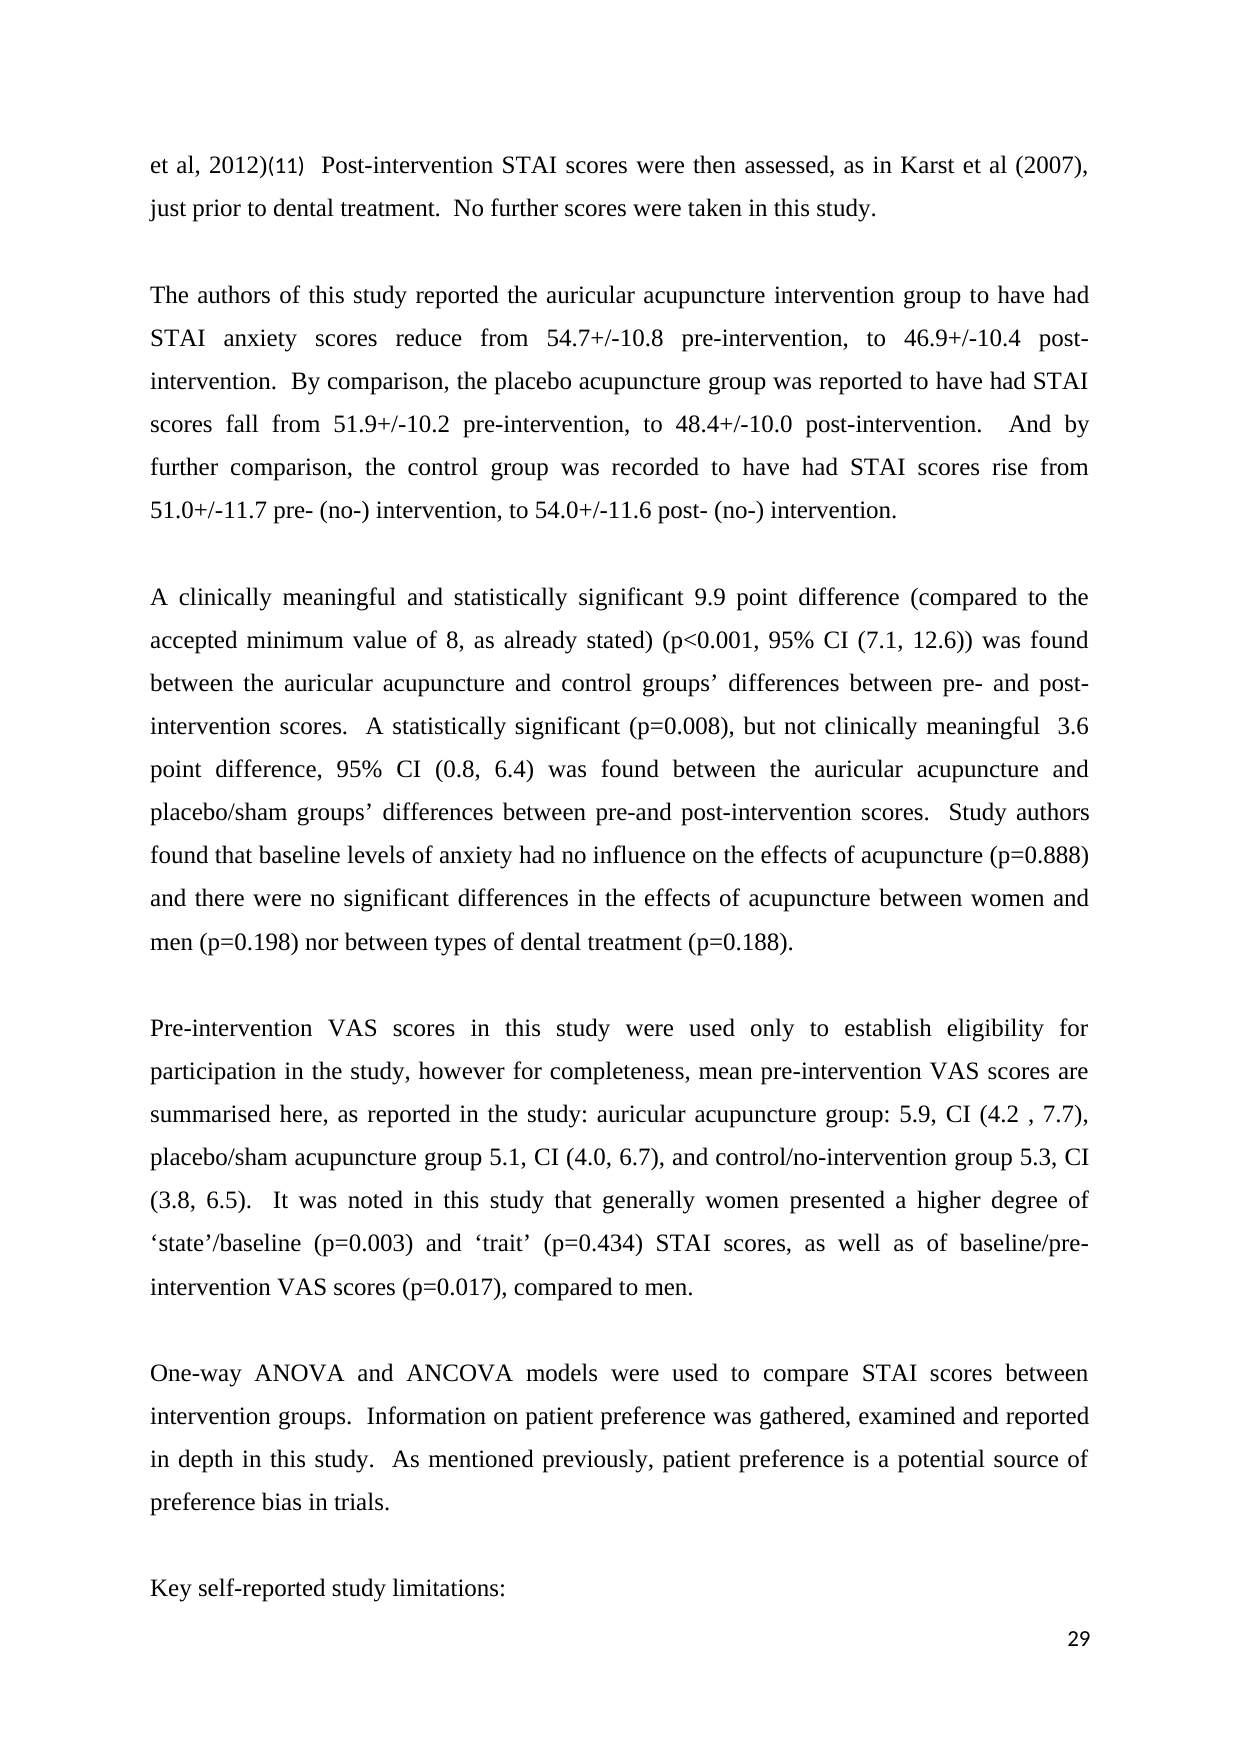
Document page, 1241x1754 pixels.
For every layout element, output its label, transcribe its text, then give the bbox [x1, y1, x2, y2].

text Key self-reported study limitations: [150, 1573, 1090, 1602]
text A clinically meaningful and statistically significant 9.9 point difference (compared to the accepted minimum value of 8, as already stated) (p<0.001, 95% CI (7.1, 12.6)) was found between the auricular acupuncture and control groups’ differences between pre- and post-intervention scores. A statistically significant (p=0.008), but not clinically meaningful 3.6 point difference, 95% CI (0.8, 6.4) was found between the auricular acupuncture and placebo/sham groups’ differences between pre-and post-intervention scores. Study authors found that baseline levels of anxiety had no influence on the effects of acupuncture (p=0.888) and there were no significant differences in the effects of acupuncture between women and men (p=0.198) nor between types of dental treatment (p=0.188). [150, 582, 1090, 955]
text Pre-intervention VAS scores in this study were used only to establish eligibility for participation in the study, however for completeness, mean pre-intervention VAS scores are summarised here, as reported in the study: auricular acupuncture group: 5.9, CI (4.2 , 7.7), placebo/sham acupuncture group 5.1, CI (4.0, 6.7), and control/no-intervention group 5.3, CI (3.8, 6.5). It was noted in this study that generally women presented a higher degree of ‘state’/baseline (p=0.003) and ‘trait’ (p=0.434) STAI scores, as well as of baseline/pre-intervention VAS scores (p=0.017), compared to men. [150, 1013, 1090, 1300]
text The authors of this study reported the auricular acupuncture intervention group to have had STAI anxiety scores reduce from 54.7+/-10.8 pre-intervention, to 46.9+/-10.4 post-intervention. By comparison, the placebo acupuncture group was reported to have had STAI scores fall from 51.9+/-10.2 pre-intervention, to 48.4+/-10.0 post-intervention. And by further comparison, the control group was recorded to have had STAI scores rise from 51.0+/-11.7 pre- (no-) intervention, to 54.0+/-11.6 post- (no-) intervention. [150, 280, 1090, 524]
text One-way ANOVA and ANCOVA models were used to compare STAI scores between intervention groups. Information on patient preference was gathered, examined and reported in depth in this study. As mentioned previously, patient preference is a potential source of preference bias in trials. [150, 1358, 1090, 1516]
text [150, 150, 1090, 222]
